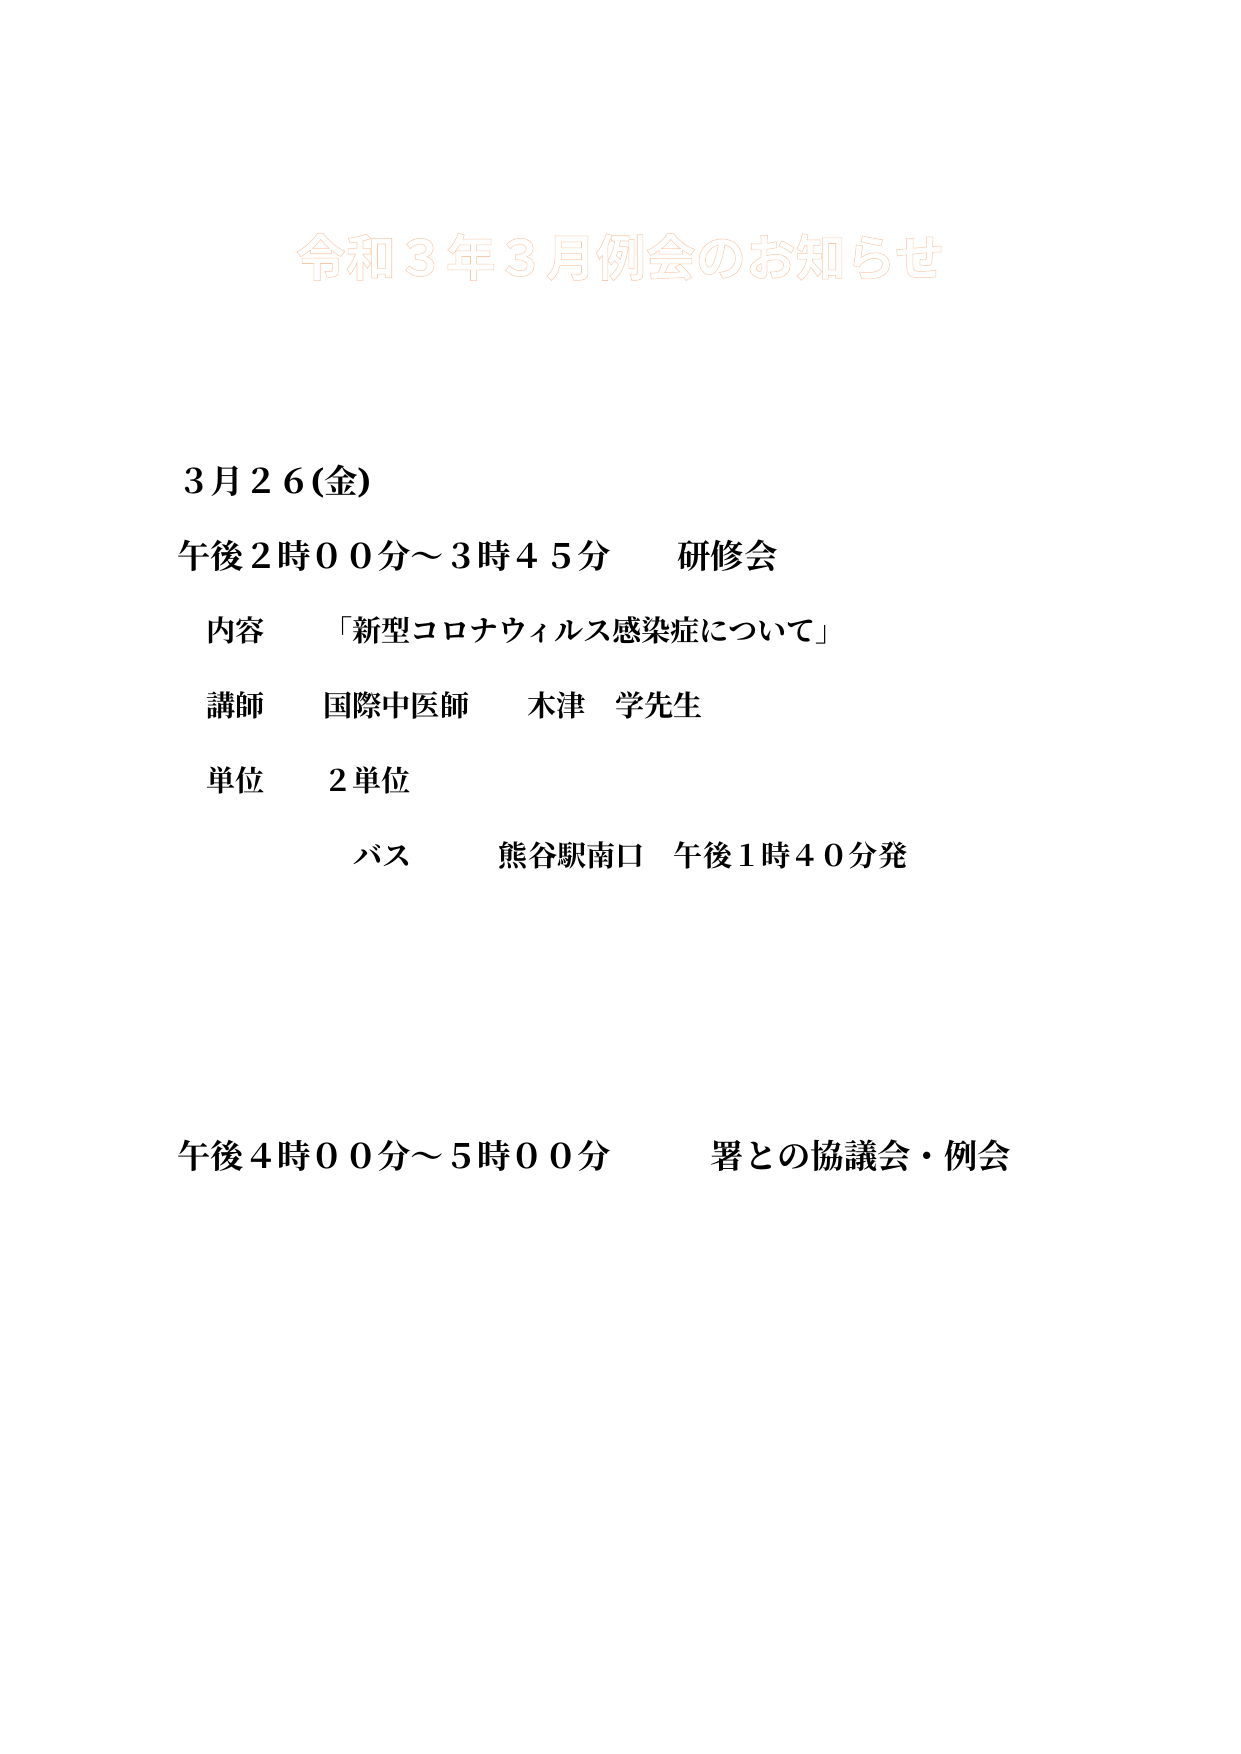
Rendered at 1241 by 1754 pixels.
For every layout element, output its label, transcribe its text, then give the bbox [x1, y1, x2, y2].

text 午後４時００分～５時００分 署との協議会・例会 [177, 1117, 1063, 1192]
text 令和３年３月例会のお知らせ [177, 217, 1063, 292]
text 内容 「新型コロナウィルス感染症について」 [177, 592, 1063, 667]
text ３月２６(金) [177, 442, 1063, 517]
text 講師 国際中医師 木津 学先生 [177, 667, 1063, 742]
text バス 熊谷駅南口 午後１時４０分発 [177, 817, 1063, 892]
text 午後２時００分～３時４５分 研修会 [177, 517, 1063, 592]
text 単位 ２単位 [177, 742, 1063, 817]
